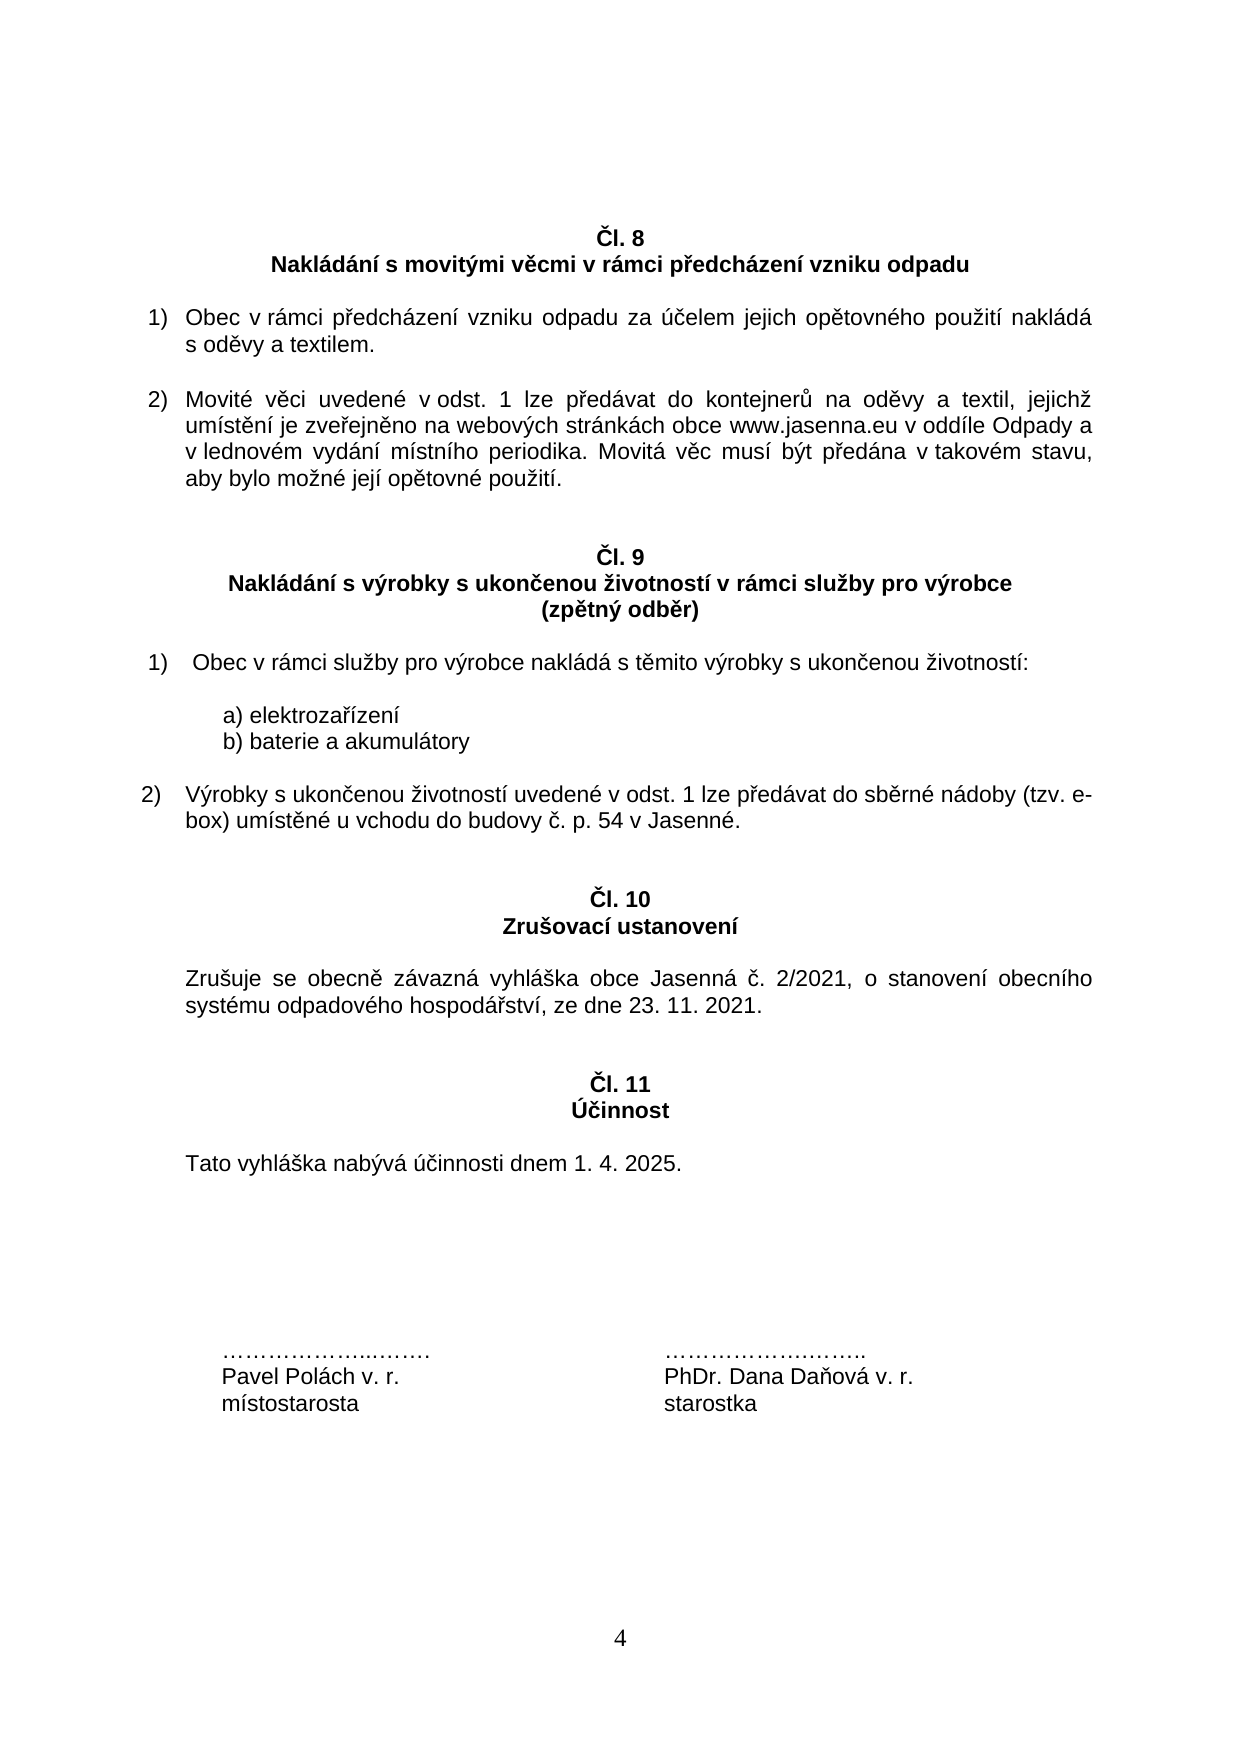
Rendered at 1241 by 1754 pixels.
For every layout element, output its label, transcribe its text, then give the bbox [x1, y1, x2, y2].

list Movité věci uvedené v odst. 1 lze předávat do kontejnerů na oděvy a textil, jejichž umístění je zveřejněno na webových stránkách obce www.jasenna.eu v oddíle Odpady a v lednovém vydání místního periodika. Movitá věc musí být předána v takovém stavu, aby bylo možné její opětovné použití. [148, 386, 1092, 491]
subtitle Nakládání s výrobky s ukončenou životností v rámci služby pro výrobce [148, 570, 1092, 596]
text místostarosta starostka [221, 1389, 1092, 1416]
text Zrušuje se obecně závazná vyhláška obce Jasenná č. 2/2021, o stanovení obecního systému odpadového hospodářství, ze dne 23. 11. 2021. [185, 965, 1092, 1018]
text a) elektrozařízení [223, 702, 1092, 728]
text Čl. 11 [148, 1071, 1092, 1097]
text Účinnost [148, 1097, 1092, 1123]
text Pavel Polách v. r. PhDr. Dana Daňová v. r. [148, 1363, 1092, 1389]
subtitle (zpětný odběr) [148, 596, 1092, 623]
text Čl. 9 [148, 544, 1092, 570]
subtitle Nakládání s movitými věcmi v rámci předcházení vzniku odpadu [148, 251, 1092, 278]
text ………………...……. ……………….…….. [221, 1337, 1092, 1363]
text b) baterie a akumulátory [223, 728, 1092, 754]
list Obec v rámci služby pro výrobce nakládá s těmito výrobky s ukončenou životností: [148, 649, 1092, 676]
list Obec v rámci předcházení vzniku odpadu za účelem jejich opětovného použití nakládá s oděvy a textilem. [148, 304, 1092, 357]
text Zrušovací ustanovení [148, 913, 1092, 939]
text Čl. 8 [148, 225, 1092, 251]
text Tato vyhláška nabývá účinnosti dnem 1. 4. 2025. [185, 1150, 1092, 1176]
list Výrobky s ukončenou životností uvedené v odst. 1 lze předávat do sběrné nádoby (tzv. e-box) umístěné u vchodu do budovy č. p. 54 v Jasenné. [141, 781, 1092, 834]
text Čl. 10 [148, 886, 1092, 913]
